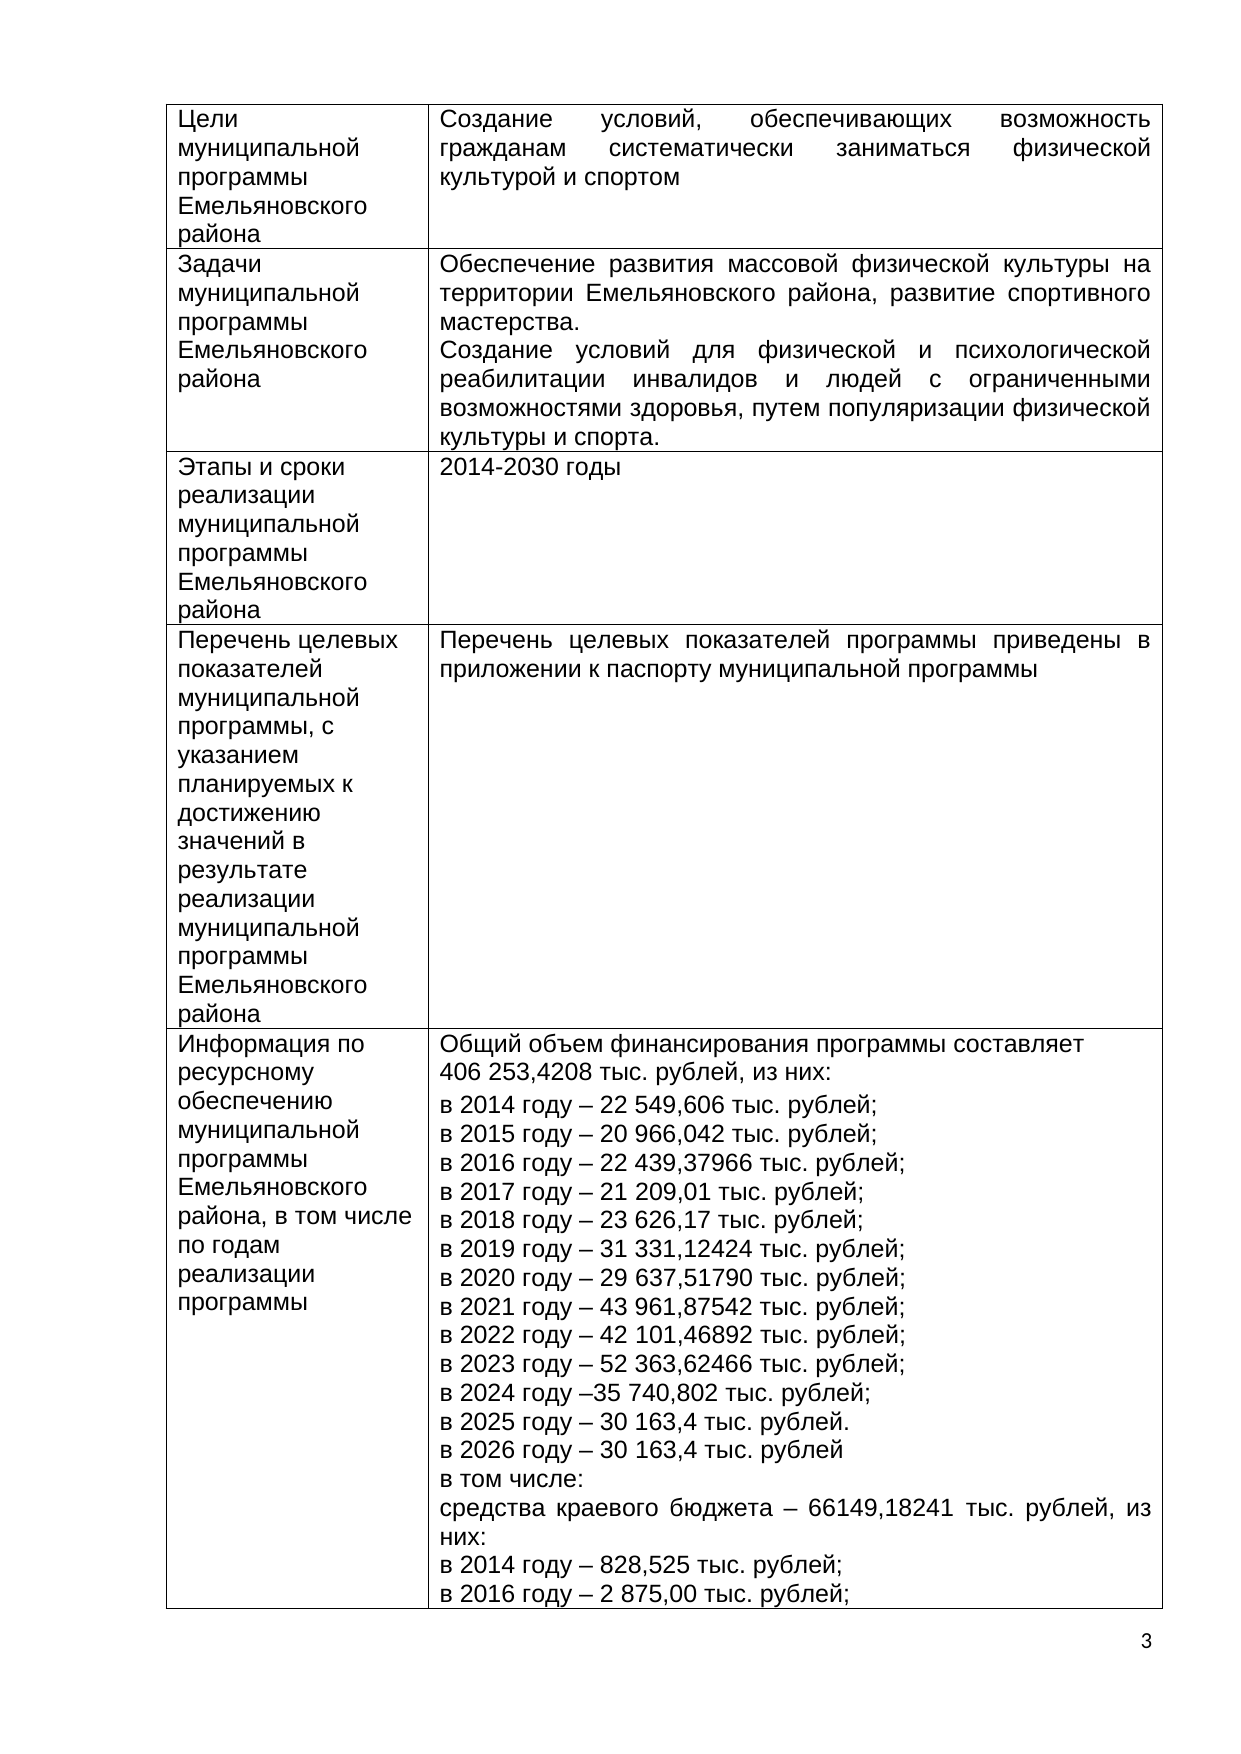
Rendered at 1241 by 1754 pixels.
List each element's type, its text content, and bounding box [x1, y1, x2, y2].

table_cell Задачи муниципальной программы Емельяновского района [167, 249, 428, 451]
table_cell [167, 1029, 428, 1608]
table_cell Этапы и сроки реализации муниципальной программы Емельяновского района [167, 452, 428, 624]
table_cell Обеспечение развития массовой физической культуры на территории Емельяновского района, развитие спортивного мастерства. Создание условий для физической и психологической реабилитации инвалидов и людей с ограниченными возможностями здоровья, путем популяризации физической культуры и спорта. [429, 249, 1162, 451]
table_cell Перечень целевых показателей программы приведены в приложении к паспорту муниципальной программы [429, 625, 1162, 1028]
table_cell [429, 1029, 1162, 1608]
table_cell Перечень целевых показателей муниципальной программы, с указанием планируемых к достижению значений в результате реализации муниципальной программы Емельяновского района [167, 625, 428, 1028]
table_cell Создание условий, обеспечивающих возможность гражданам систематически заниматься физической культурой и спортом [429, 105, 1162, 248]
table_cell Цели муниципальной программы Емельяновского района [167, 105, 428, 248]
table_cell 2014-2030 годы [429, 452, 1162, 624]
